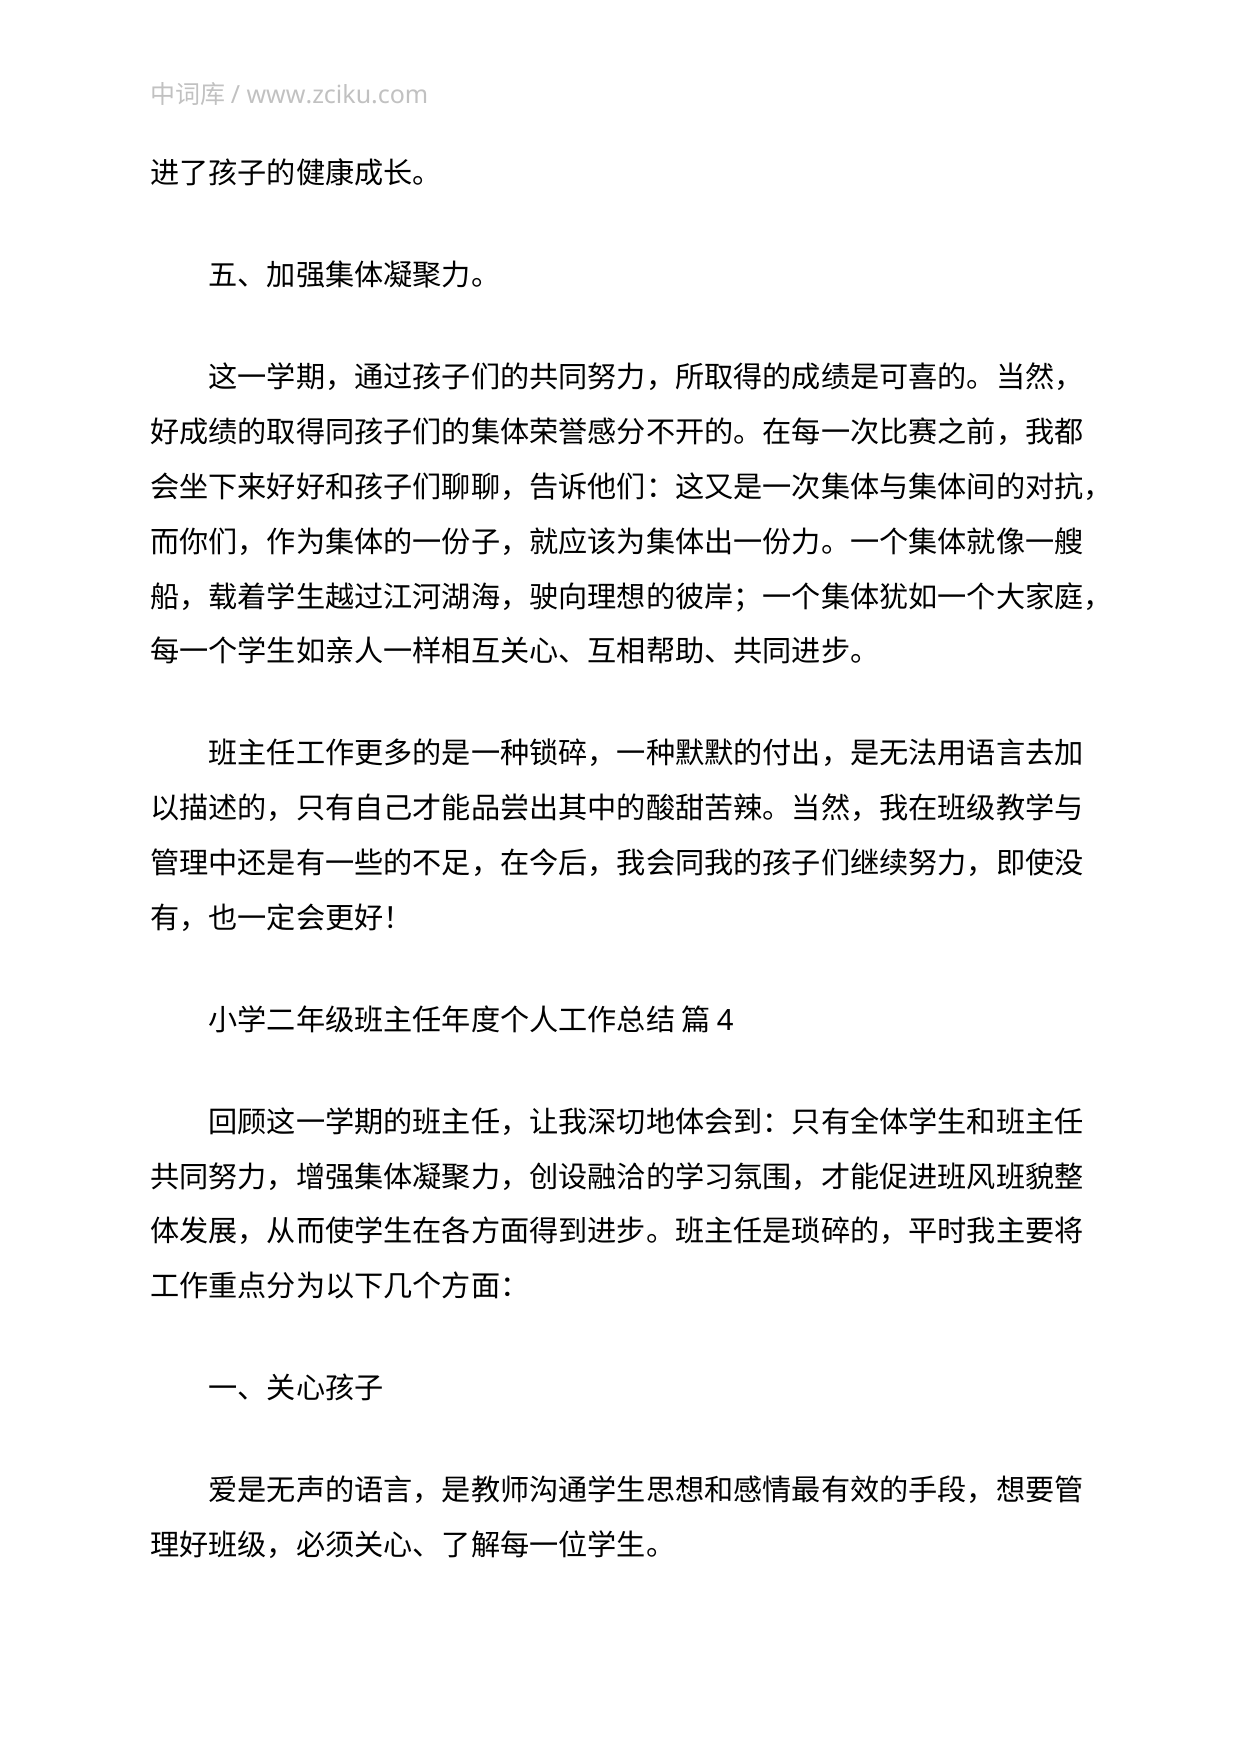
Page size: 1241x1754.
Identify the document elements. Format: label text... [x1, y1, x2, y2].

text 小学二年级班主任年度个人工作总结 篇4 [150, 996, 1090, 1039]
text 这一学期，通过孩子们的共同努力，所取得的成绩是可喜的。当然，好成绩的取得同孩子们的集体荣誉感分不开的。在每一次比赛之前，我都会坐下来好好和孩子们聊聊，告诉他们：这又是一次集体与集体间的对抗，而你们，作为集体的一份子，就应该为集体出一份力。一个集体就像一艘船，载着学生越过江河湖海，驶向理想的彼岸；一个集体犹如一个大家庭，每一个学生如亲人一样相互关心、互相帮助、共同进步。 [150, 353, 1090, 670]
text 一、关心孩子 [150, 1365, 1090, 1407]
text 班主任工作更多的是一种锁碎，一种默默的付出，是无法用语言去加以描述的，只有自己才能品尝出其中的酸甜苦辣。当然，我在班级教学与管理中还是有一些的不足，在今后，我会同我的孩子们继续努力，即使没有，也一定会更好！ [150, 730, 1090, 937]
text 五、加强集体凝聚力。 [150, 252, 1090, 294]
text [150, 150, 1090, 192]
text 爱是无声的语言，是教师沟通学生思想和感情最有效的手段，想要管理好班级，必须关心、了解每一位学生。 [150, 1466, 1090, 1564]
text 回顾这一学期的班主任，让我深切地体会到：只有全体学生和班主任共同努力，增强集体凝聚力，创设融洽的学习氛围，才能促进班风班貌整体发展，从而使学生在各方面得到进步。班主任是琐碎的，平时我主要将工作重点分为以下几个方面： [150, 1098, 1090, 1305]
